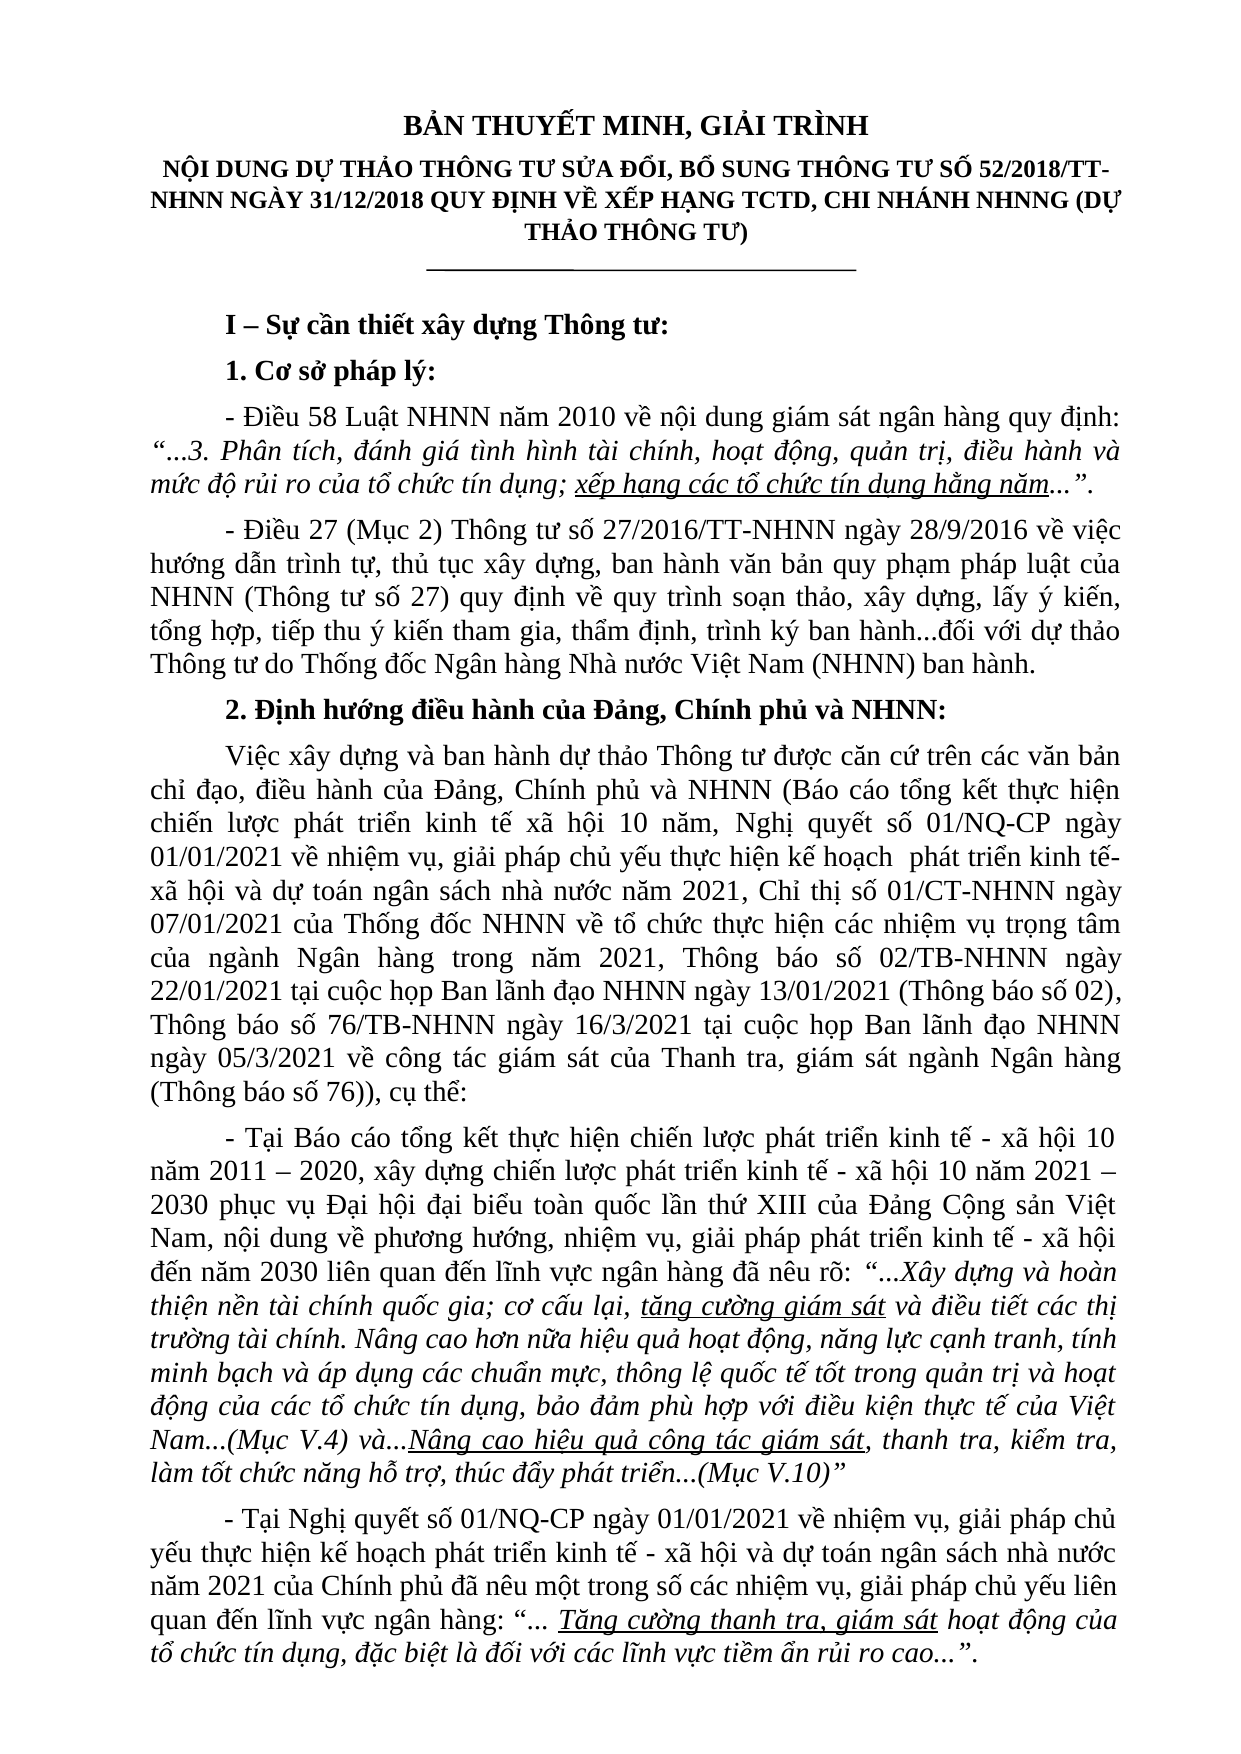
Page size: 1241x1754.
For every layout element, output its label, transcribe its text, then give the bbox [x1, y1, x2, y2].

text BẢN THUYẾT MINH, GIẢI TRÌNH [150, 108, 1122, 141]
text 1. Cơ sở pháp lý: [150, 353, 1122, 387]
text 2. Định hướng điều hành của Đảng, Chính phủ và NHNN: [150, 692, 1122, 726]
text NỘI DUNG DỰ THẢO THÔNG TƯ SỬA ĐỔI, BỔ SUNG THÔNG TƯ SỐ 52/2018/TT-NHNN NGÀY 31/12/2018 QUY ĐỊNH VỀ XẾP HẠNG TCTD, CHI NHÁNH NHNNG (DỰ THẢO THÔNG TƯ) [150, 154, 1122, 246]
text - Tại Nghị quyết số 01/NQ-CP ngày 01/01/2021 về nhiệm vụ, giải pháp chủ yếu thực hiện kế hoạch phát triển kinh tế - xã hội và dự toán ngân sách nhà nước năm 2021 của Chính phủ đã nêu một trong số các nhiệm vụ, giải pháp chủ yếu liên quan đến lĩnh vực ngân hàng: “... Tăng cường thanh tra, giám sát hoạt động của tổ chức tín dụng, đặc biệt là đối với các lĩnh vực tiềm ẩn rủi ro cao...”. [150, 1501, 1117, 1669]
text Việc xây dựng và ban hành dự thảo Thông tư được căn cứ trên các văn bản chỉ đạo, điều hành của Đảng, Chính phủ và NHNN (Báo cáo tổng kết thực hiện chiến lược phát triển kinh tế xã hội 10 năm, Nghị quyết số 01/NQ-CP ngày 01/01/2021 về nhiệm vụ, giải pháp chủ yếu thực hiện kế hoạch phát triển kinh tế-xã hội và dự toán ngân sách nhà nước năm 2021, Chỉ thị số 01/CT-NHNN ngày 07/01/2021 của Thống đốc NHNN về tổ chức thực hiện các nhiệm vụ trọng tâm của ngành Ngân hàng trong năm 2021, Thông báo số 02/TB-NHNN ngày 22/01/2021 tại cuộc họp Ban lãnh đạo NHNN ngày 13/01/2021 (Thông báo số 02), Thông báo số 76/TB-NHNN ngày 16/3/2021 tại cuộc họp Ban lãnh đạo NHNN ngày 05/3/2021 về công tác giám sát của Thanh tra, giám sát ngành Ngân hàng (Thông báo số 76)), cụ thể: [150, 738, 1122, 1107]
text - Điều 27 (Mục 2) Thông tư số 27/2016/TT-NHNN ngày 28/9/2016 về việc hướng dẫn trình tự, thủ tục xây dựng, ban hành văn bản quy phạm pháp luật của NHNN (Thông tư số 27) quy định về quy trình soạn thảo, xây dựng, lấy ý kiến, tổng hợp, tiếp thu ý kiến tham gia, thẩm định, trình ký ban hành...đối với dự thảo Thông tư do Thống đốc Ngân hàng Nhà nước Việt Nam (NHNN) ban hành. [150, 512, 1122, 680]
text I – Sự cần thiết xây dựng Thông tư: [150, 307, 1122, 341]
text - Tại Báo cáo tổng kết thực hiện chiến lược phát triển kinh tế - xã hội 10 năm 2011 – 2020, xây dựng chiến lược phát triển kinh tế - xã hội 10 năm 2021 – 2030 phục vụ Đại hội đại biểu toàn quốc lần thứ XIII của Đảng Cộng sản Việt Nam, nội dung về phương hướng, nhiệm vụ, giải pháp phát triển kinh tế - xã hội đến năm 2030 liên quan đến lĩnh vực ngân hàng đã nêu rõ: “...Xây dựng và hoàn thiện nền tài chính quốc gia; cơ cấu lại, tăng cường giám sát và điều tiết các thị trường tài chính. Nâng cao hơn nữa hiệu quả hoạt động, năng lực cạnh tranh, tính minh bạch và áp dụng các chuẩn mực, thông lệ quốc tế tốt trong quản trị và hoạt động của các tổ chức tín dụng, bảo đảm phù hợp với điều kiện thực tế của Việt Nam...(Mục V.4) và...Nâng cao hiệu quả công tác giám sát, thanh tra, kiểm tra, làm tốt chức năng hỗ trợ, thúc đẩy phát triển...(Mục V.10)” [150, 1120, 1117, 1489]
text - Điều 58 Luật NHNN năm 2010 về nội dung giám sát ngân hàng quy định: “...3. Phân tích, đánh giá tình hình tài chính, hoạt động, quản trị, điều hành và mức độ rủi ro của tổ chức tín dụng; xếp hạng các tổ chức tín dụng hằng năm...”. [150, 399, 1122, 500]
